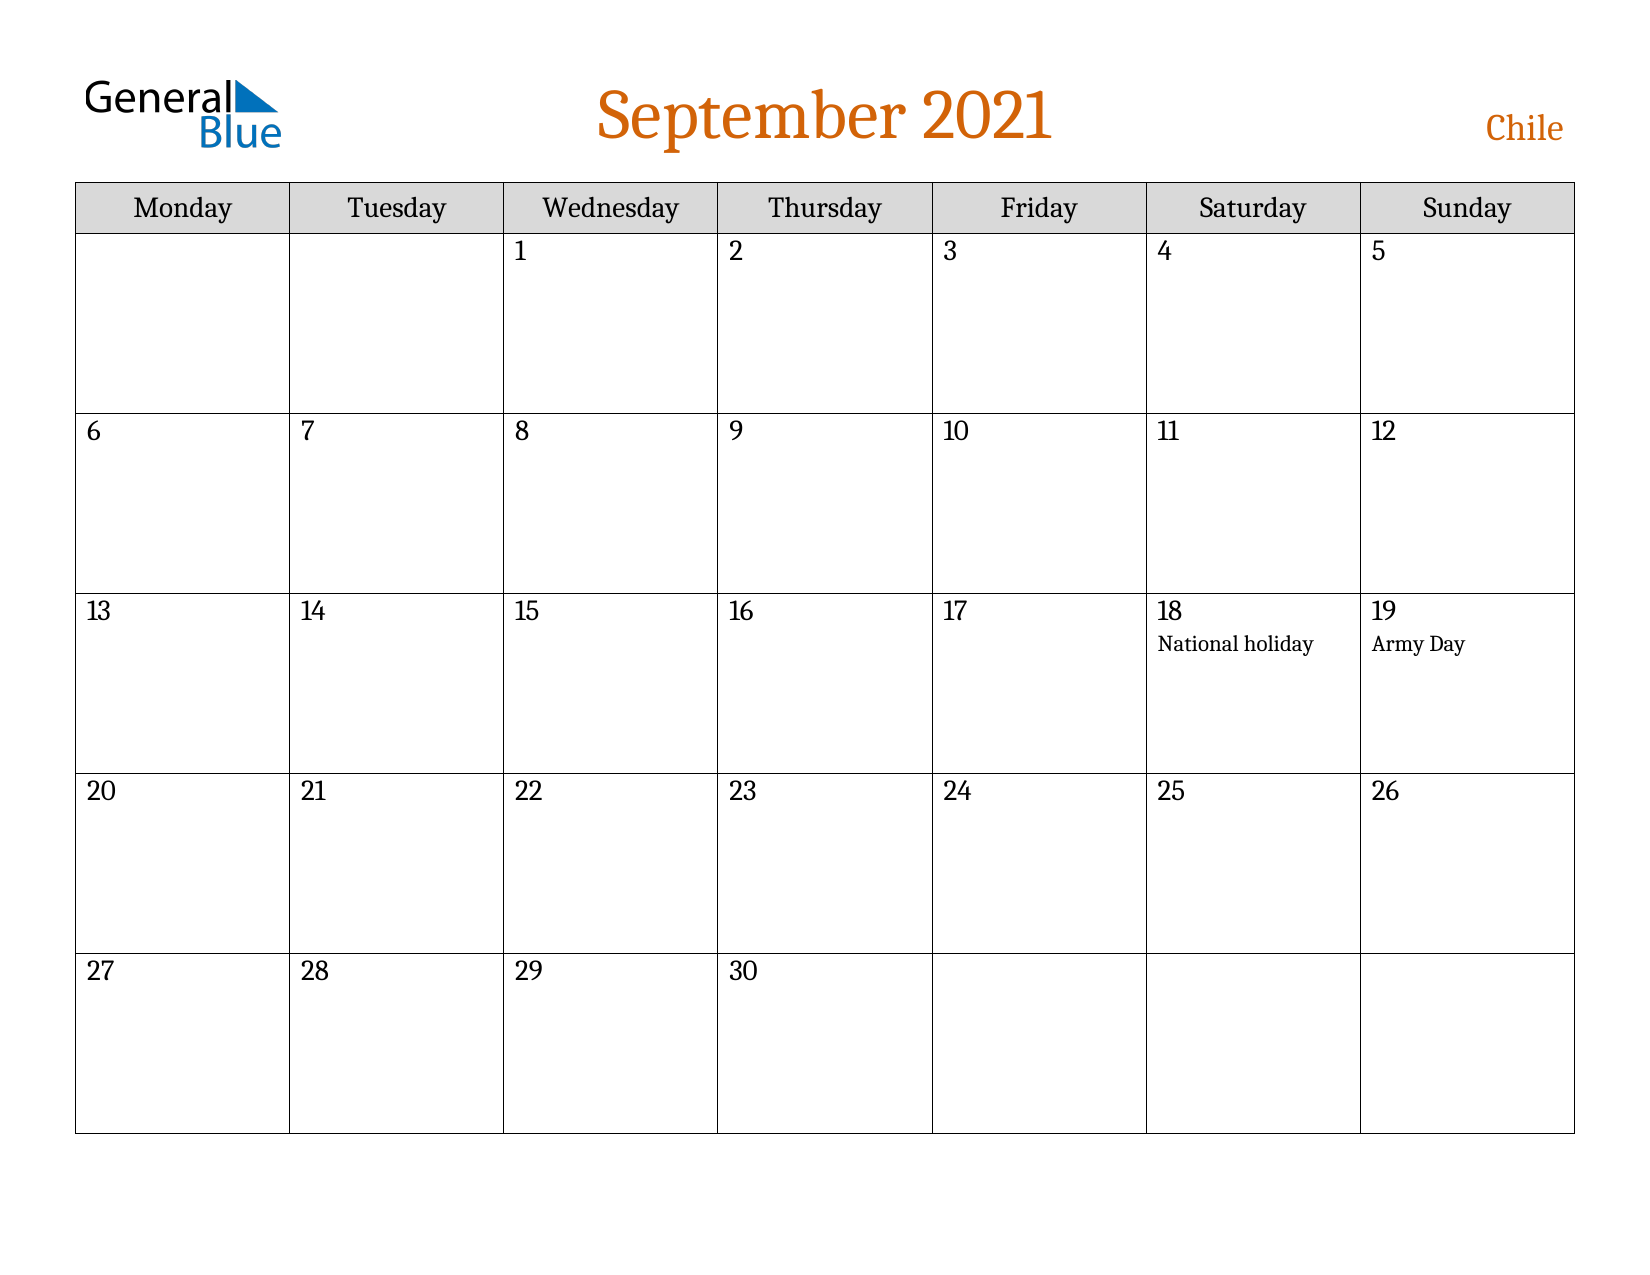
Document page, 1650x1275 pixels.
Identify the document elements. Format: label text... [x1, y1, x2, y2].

table_cell 6 [76, 414, 289, 450]
table_cell Monday [76, 183, 289, 233]
table_cell Tuesday [290, 183, 503, 233]
table_cell [290, 270, 503, 413]
table_cell [1361, 270, 1574, 413]
table_cell Thursday [718, 183, 932, 233]
table_cell [1361, 810, 1574, 953]
table_cell [1361, 954, 1574, 990]
table_cell 1 [504, 234, 717, 270]
table_cell Army Day [1361, 630, 1574, 773]
table_header September 2021 [504, 75, 1146, 182]
table_cell 16 [718, 594, 932, 630]
table_cell Saturday [1147, 183, 1360, 233]
table_cell 10 [933, 414, 1146, 450]
table_cell 7 [290, 414, 503, 450]
table_cell National holiday [1147, 630, 1360, 773]
table_cell [718, 450, 932, 593]
table_cell [504, 630, 717, 773]
table_cell [1147, 810, 1360, 953]
table_cell 12 [1361, 414, 1574, 450]
table_cell [290, 990, 503, 1133]
table_cell [76, 234, 289, 270]
table_cell [1361, 450, 1574, 593]
table_cell [933, 450, 1146, 593]
table_cell 21 [290, 774, 503, 810]
table_cell 18 [1147, 594, 1360, 630]
table_cell Wednesday [504, 183, 717, 233]
table_cell [76, 990, 289, 1133]
table_cell [1147, 990, 1360, 1133]
table_cell 19 [1361, 594, 1574, 630]
table_cell Friday [933, 183, 1146, 233]
table_cell [718, 270, 932, 413]
table_cell [290, 810, 503, 953]
table_cell 17 [933, 594, 1146, 630]
table_cell [290, 450, 503, 593]
table_cell [504, 990, 717, 1133]
table_cell [718, 810, 932, 953]
table_cell 26 [1361, 774, 1574, 810]
table_cell 11 [1147, 414, 1360, 450]
table_cell [1361, 990, 1574, 1133]
table_cell 14 [290, 594, 503, 630]
table_cell 24 [933, 774, 1146, 810]
table_cell [76, 810, 289, 953]
table_cell [290, 234, 503, 270]
table_cell [290, 630, 503, 773]
table_cell 27 [76, 954, 289, 990]
table_cell 2 [718, 234, 932, 270]
table_cell [504, 810, 717, 953]
table_header [76, 75, 503, 182]
table_cell 9 [718, 414, 932, 450]
table_cell [76, 270, 289, 413]
table_cell [504, 450, 717, 593]
table_cell 13 [76, 594, 289, 630]
table_cell [1147, 270, 1360, 413]
table_cell [933, 954, 1146, 990]
table_cell [933, 630, 1146, 773]
table_cell [718, 990, 932, 1133]
table_cell 28 [290, 954, 503, 990]
table_cell 8 [504, 414, 717, 450]
table_cell 4 [1147, 234, 1360, 270]
table_cell Sunday [1361, 183, 1574, 233]
table_cell 22 [504, 774, 717, 810]
table_cell 20 [76, 774, 289, 810]
table_cell [933, 270, 1146, 413]
table_cell [504, 270, 717, 413]
table_cell 25 [1147, 774, 1360, 810]
table_cell 3 [933, 234, 1146, 270]
table_cell 15 [504, 594, 717, 630]
table_cell 5 [1361, 234, 1574, 270]
picture [86, 80, 281, 148]
table_header Chile [1146, 75, 1574, 182]
table_cell [76, 450, 289, 593]
table_cell 23 [718, 774, 932, 810]
table_cell [933, 810, 1146, 953]
table_cell [76, 630, 289, 773]
table_cell 29 [504, 954, 717, 990]
table_cell [1147, 450, 1360, 593]
table_cell [718, 630, 932, 773]
table_cell 30 [718, 954, 932, 990]
table_cell [1147, 954, 1360, 990]
table_cell [933, 990, 1146, 1133]
